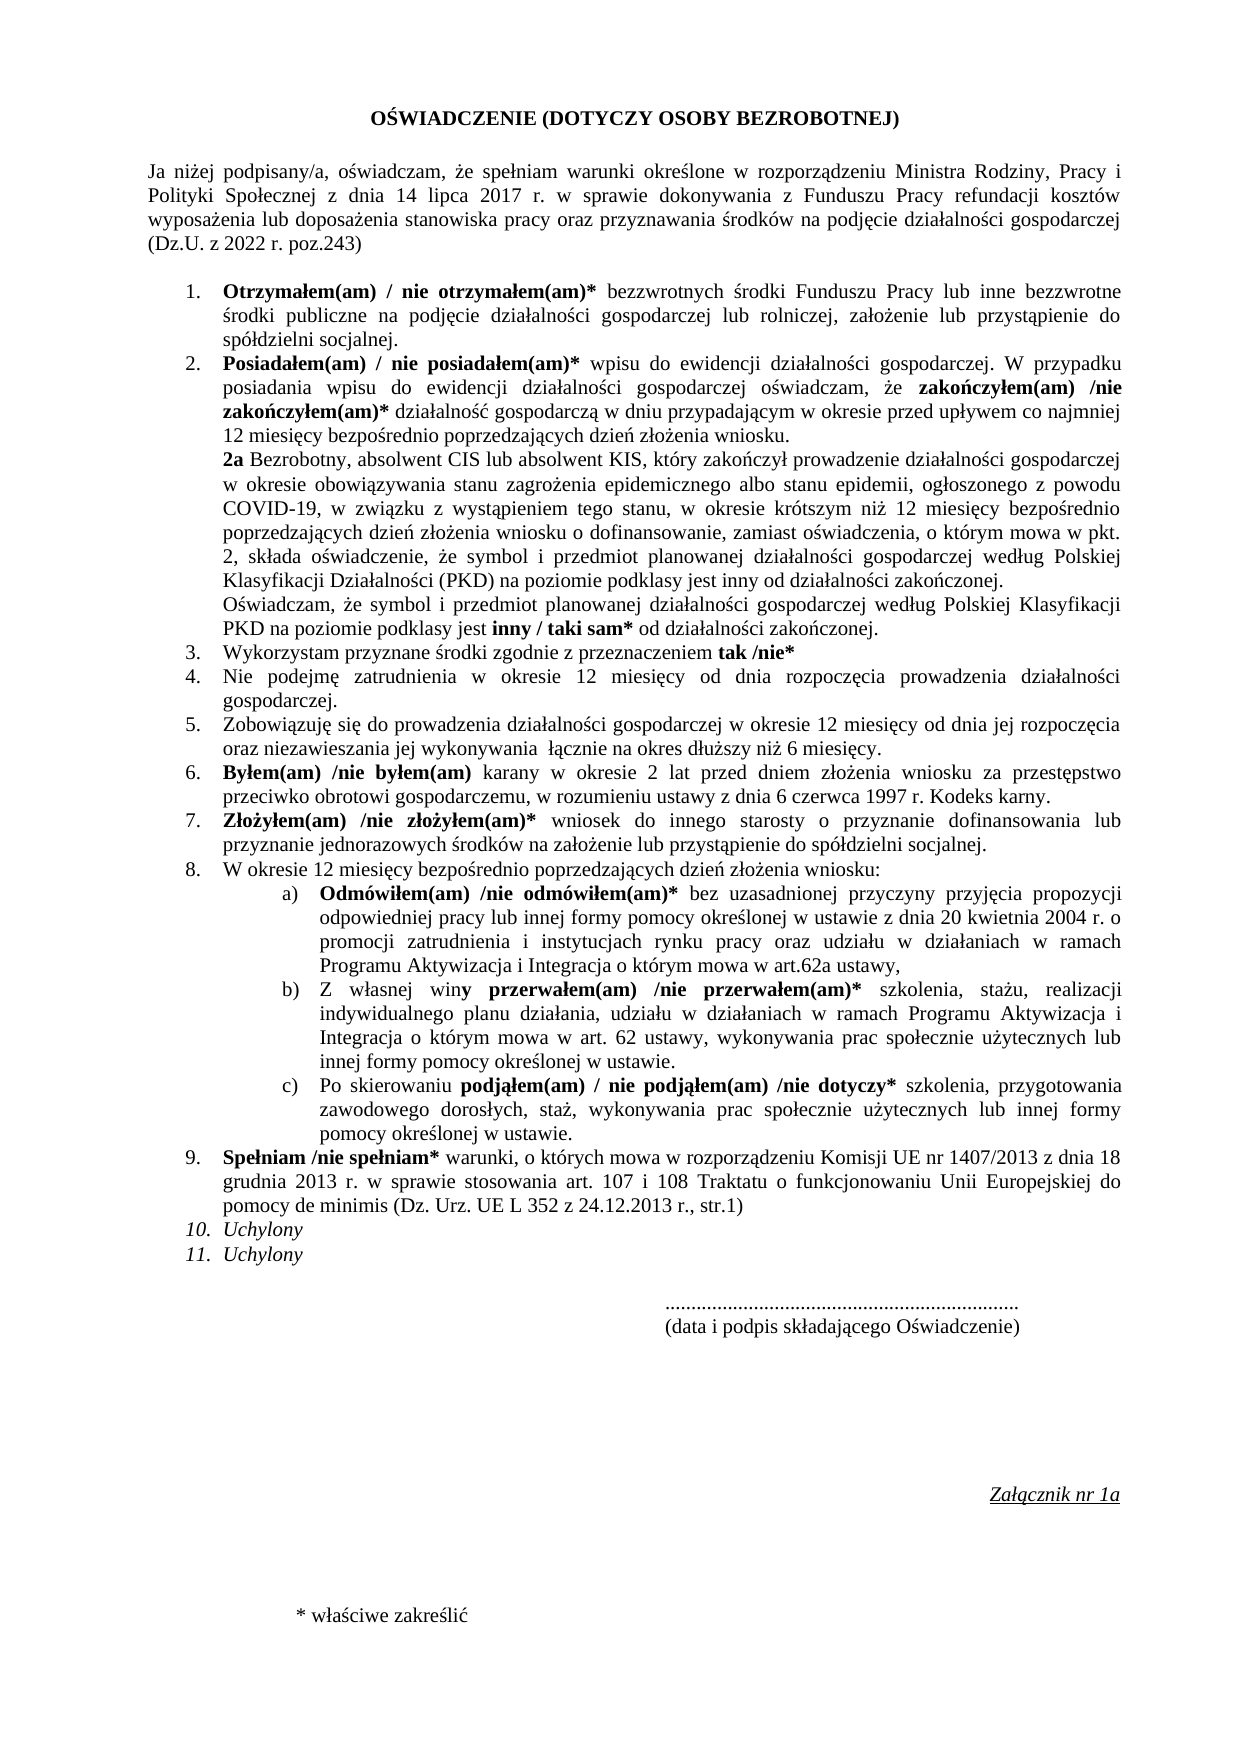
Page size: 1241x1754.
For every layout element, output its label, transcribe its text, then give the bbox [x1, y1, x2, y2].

list 2a Bezrobotny, absolwent CIS lub absolwent KIS, który zakończył prowadzenie działalności gospodarczej w okresie obowiązywania stanu zagrożenia epidemicznego albo stanu epidemii, ogłoszonego z powodu COVID-19, w związku z wystąpieniem tego stanu, w okresie krótszym niż 12 miesięcy bezpośrednio poprzedzających dzień złożenia wniosku o dofinansowanie, zamiast oświadczenia, o którym mowa w pkt. 2, składa oświadczenie, że symbol i przedmiot planowanej działalności gospodarczej według Polskiej Klasyfikacji Działalności (PKD) na poziomie podklasy jest inny od działalności zakończonej. [223, 447, 1122, 592]
list W okresie 12 miesięcy bezpośrednio poprzedzających dzień złożenia wniosku: [185, 856, 1122, 881]
list Byłem(am) /nie byłem(am) karany w okresie 2 lat przed dniem złożenia wniosku za przestępstwo przeciwko obrotowi gospodarczemu, w rozumieniu ustawy z dnia 6 czerwca 1997 r. Kodeks karny. [185, 760, 1122, 808]
list Spełniam /nie spełniam* warunki, o których mowa w rozporządzeniu Komisji UE nr 1407/2013 z dnia 18 grudnia 2013 r. w sprawie stosowania art. 107 i 108 Traktatu o funkcjonowaniu Unii Europejskiej do pomocy de minimis (Dz. Urz. UE L 352 z 24.12.2013 r., str.1) [185, 1145, 1122, 1217]
list Posiadałem(am) / nie posiadałem(am)* wpisu do ewidencji działalności gospodarczej. W przypadku posiadania wpisu do ewidencji działalności gospodarczej oświadczam, że zakończyłem(am) /nie zakończyłem(am)* działalność gospodarczą w dniu przypadającym w okresie przed upływem co najmniej 12 miesięcy bezpośrednio poprzedzających dzień złożenia wniosku. [185, 351, 1122, 447]
list Po skierowaniu podjąłem(am) / nie podjąłem(am) /nie dotyczy* szkolenia, przygotowania zawodowego dorosłych, staż, wykonywania prac społecznie użytecznych lub innej formy pomocy określonej w ustawie. [282, 1073, 1122, 1145]
list Wykorzystam przyznane środki zgodnie z przeznaczeniem tak /nie* [185, 640, 1122, 664]
list Odmówiłem(am) /nie odmówiłem(am)* bez uzasadnionej przyczyny przyjęcia propozycji odpowiedniej pracy lub innej formy pomocy określonej w ustawie z dnia 20 kwietnia 2004 r. o promocji zatrudnienia i instytucjach rynku pracy oraz udziału w działaniach w ramach Programu Aktywizacja i Integracja o którym mowa w art.62a ustawy, [282, 881, 1122, 977]
list Uchylony [185, 1217, 1122, 1241]
list Zobowiązuję się do prowadzenia działalności gospodarczej w okresie 12 miesięcy od dnia jej rozpoczęcia oraz niezawieszania jej wykonywania łącznie na okres dłuższy niż 6 miesięcy. [185, 712, 1122, 760]
list Złożyłem(am) /nie złożyłem(am)* wniosek do innego starosty o przyznanie dofinansowania lub przyznanie jednorazowych środków na założenie lub przystąpienie do spółdzielni socjalnej. [185, 808, 1122, 856]
text .................................................................... [665, 1289, 1122, 1314]
list Uchylony [185, 1241, 1122, 1266]
text Załącznik nr 1a [148, 1482, 1122, 1506]
subtitle OŚWIADCZENIE (DOTYCZY OSOBY BEZROBOTNEJ) [148, 106, 1122, 130]
list Nie podejmę zatrudnienia w okresie 12 miesięcy od dnia rozpoczęcia prowadzenia działalności gospodarczej. [185, 664, 1122, 712]
text Ja niżej podpisany/a, oświadczam, że spełniam warunki określone w rozporządzeniu Ministra Rodziny, Pracy i Polityki Społecznej z dnia 14 lipca 2017 r. w sprawie dokonywania z Funduszu Pracy refundacji kosztów wyposażenia lub doposażenia stanowiska pracy oraz przyznawania środków na podjęcie działalności gospodarczej (Dz.U. z 2022 r. poz.243) [148, 159, 1122, 255]
list Z własnej winy przerwałem(am) /nie przerwałem(am)* szkolenia, stażu, realizacji indywidualnego planu działania, udziału w działaniach w ramach Programu Aktywizacja i Integracja o którym mowa w art. 62 ustawy, wykonywania prac społecznie użytecznych lub innej formy pomocy określonej w ustawie. [282, 977, 1122, 1073]
text (data i podpis składającego Oświadczenie) [665, 1314, 1122, 1338]
list Oświadczam, że symbol i przedmiot planowanej działalności gospodarczej według Polskiej Klasyfikacji PKD na poziomie podklasy jest inny / taki sam* od działalności zakończonej. [223, 592, 1122, 640]
list Otrzymałem(am) / nie otrzymałem(am)* bezzwrotnych środki Funduszu Pracy lub inne bezzwrotne środki publiczne na podjęcie działalności gospodarczej lub rolniczej, założenie lub przystąpienie do spółdzielni socjalnej. [185, 279, 1122, 351]
